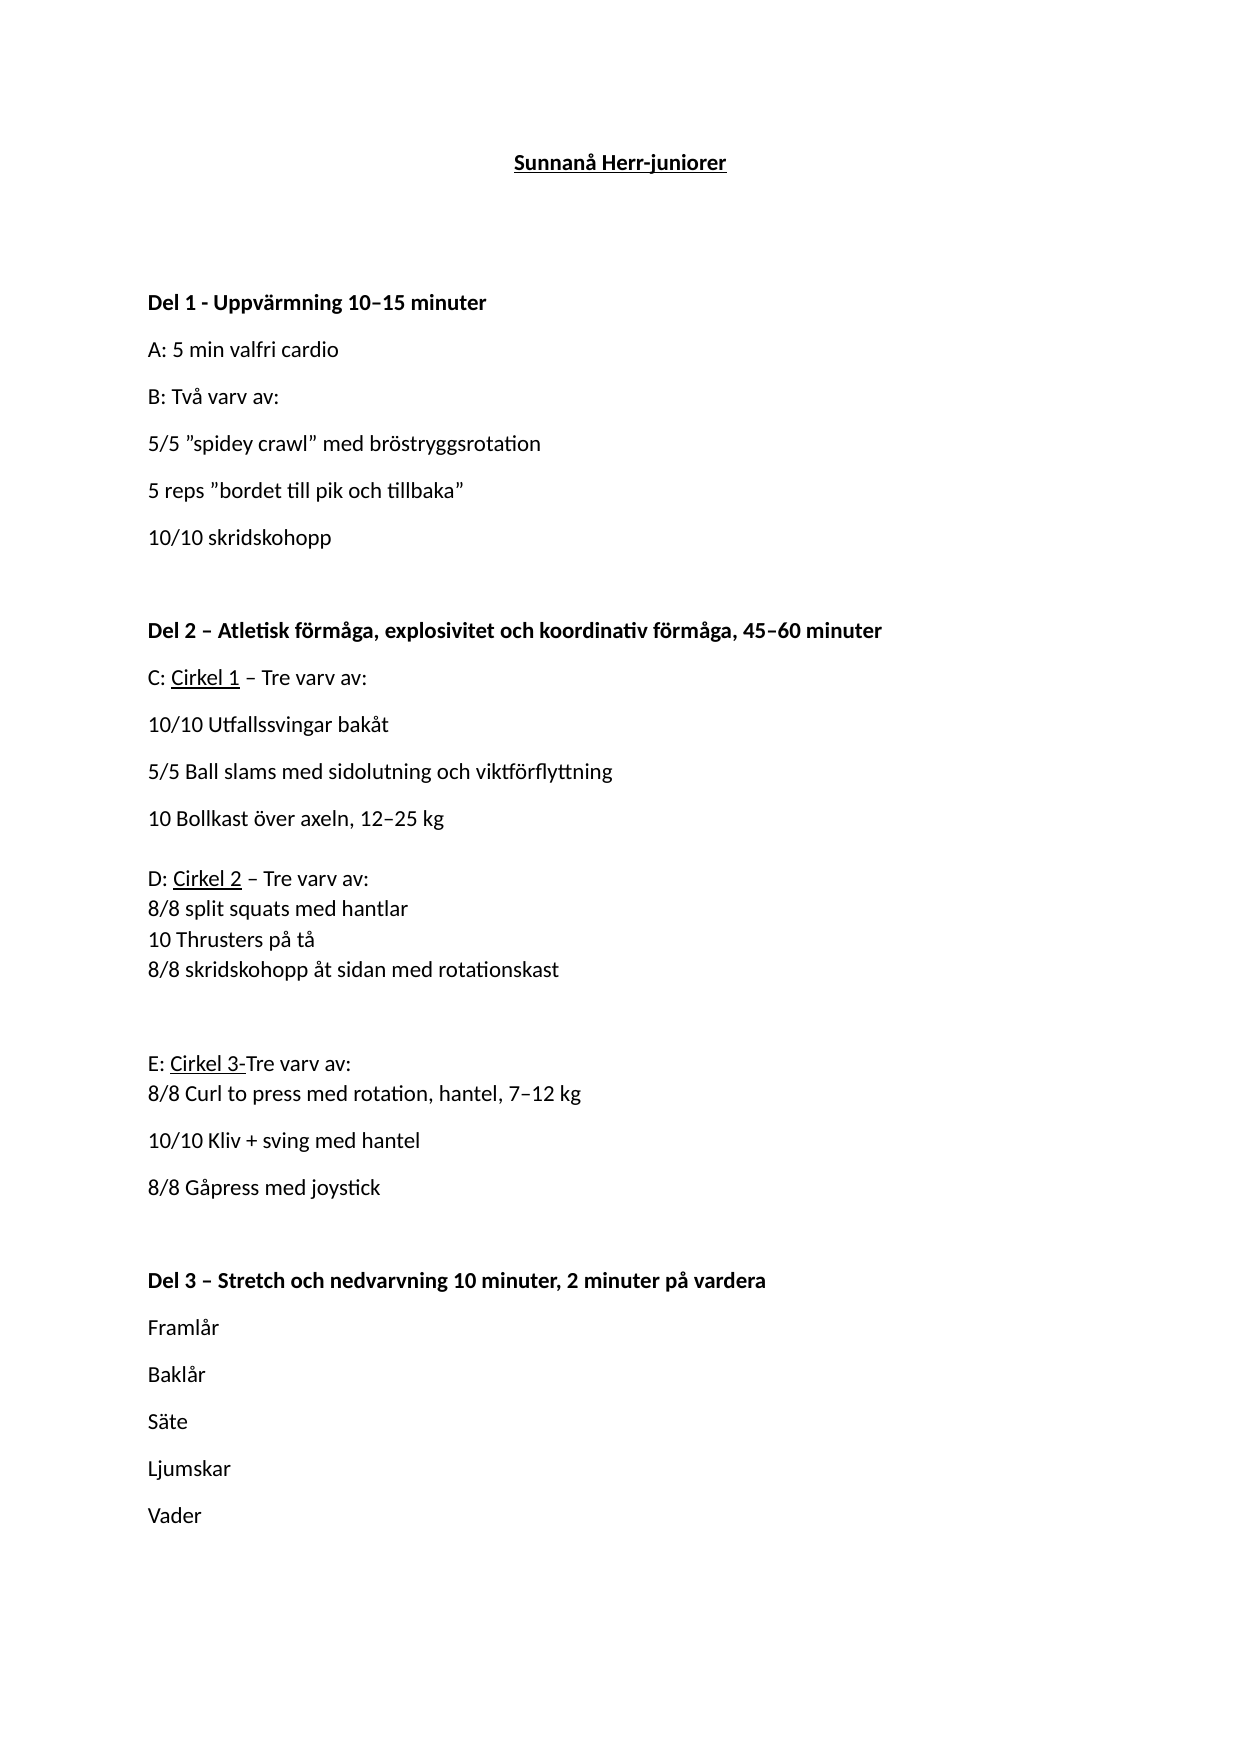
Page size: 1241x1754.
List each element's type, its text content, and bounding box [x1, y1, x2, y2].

text 10 Bollkast över axeln, 12–25 kg D: Cirkel 2 – Tre varv av: 8/8 split squats med hantlar 10 Thrusters på tå 8/8 skridskohopp åt sidan med rotationskast [148, 804, 1093, 983]
text E: Cirkel 3-Tre varv av: 8/8 Curl to press med rotation, hantel, 7–12 kg [148, 1049, 1093, 1107]
text Ljumskar [148, 1454, 1093, 1482]
text Sunnanå Herr-juniorer [148, 148, 1093, 176]
text Baklår [148, 1360, 1093, 1388]
text C: Cirkel 1 – Tre varv av: [148, 663, 1093, 691]
text 10/10 Kliv + sving med hantel [148, 1126, 1093, 1154]
text Säte [148, 1407, 1093, 1435]
text 5/5 ”spidey crawl” med bröstryggsrotation [148, 429, 1093, 457]
text B: Två varv av: [148, 382, 1093, 410]
text Del 3 – Stretch och nedvarvning 10 minuter, 2 minuter på vardera [148, 1266, 1093, 1294]
text Del 2 – Atletisk förmåga, explosivitet och koordinativ förmåga, 45–60 minuter [148, 616, 1093, 644]
text Del 1 - Uppvärmning 10–15 minuter [148, 288, 1093, 316]
text 10/10 Utfallssvingar bakåt [148, 710, 1093, 738]
text 5 reps ”bordet till pik och tillbaka” [148, 476, 1093, 504]
text 5/5 Ball slams med sidolutning och viktförflyttning [148, 757, 1093, 785]
text 10/10 skridskohopp [148, 523, 1093, 551]
text Framlår [148, 1313, 1093, 1341]
text A: 5 min valfri cardio [148, 335, 1093, 363]
text 8/8 Gåpress med joystick [148, 1173, 1093, 1201]
text Vader [148, 1501, 1093, 1559]
